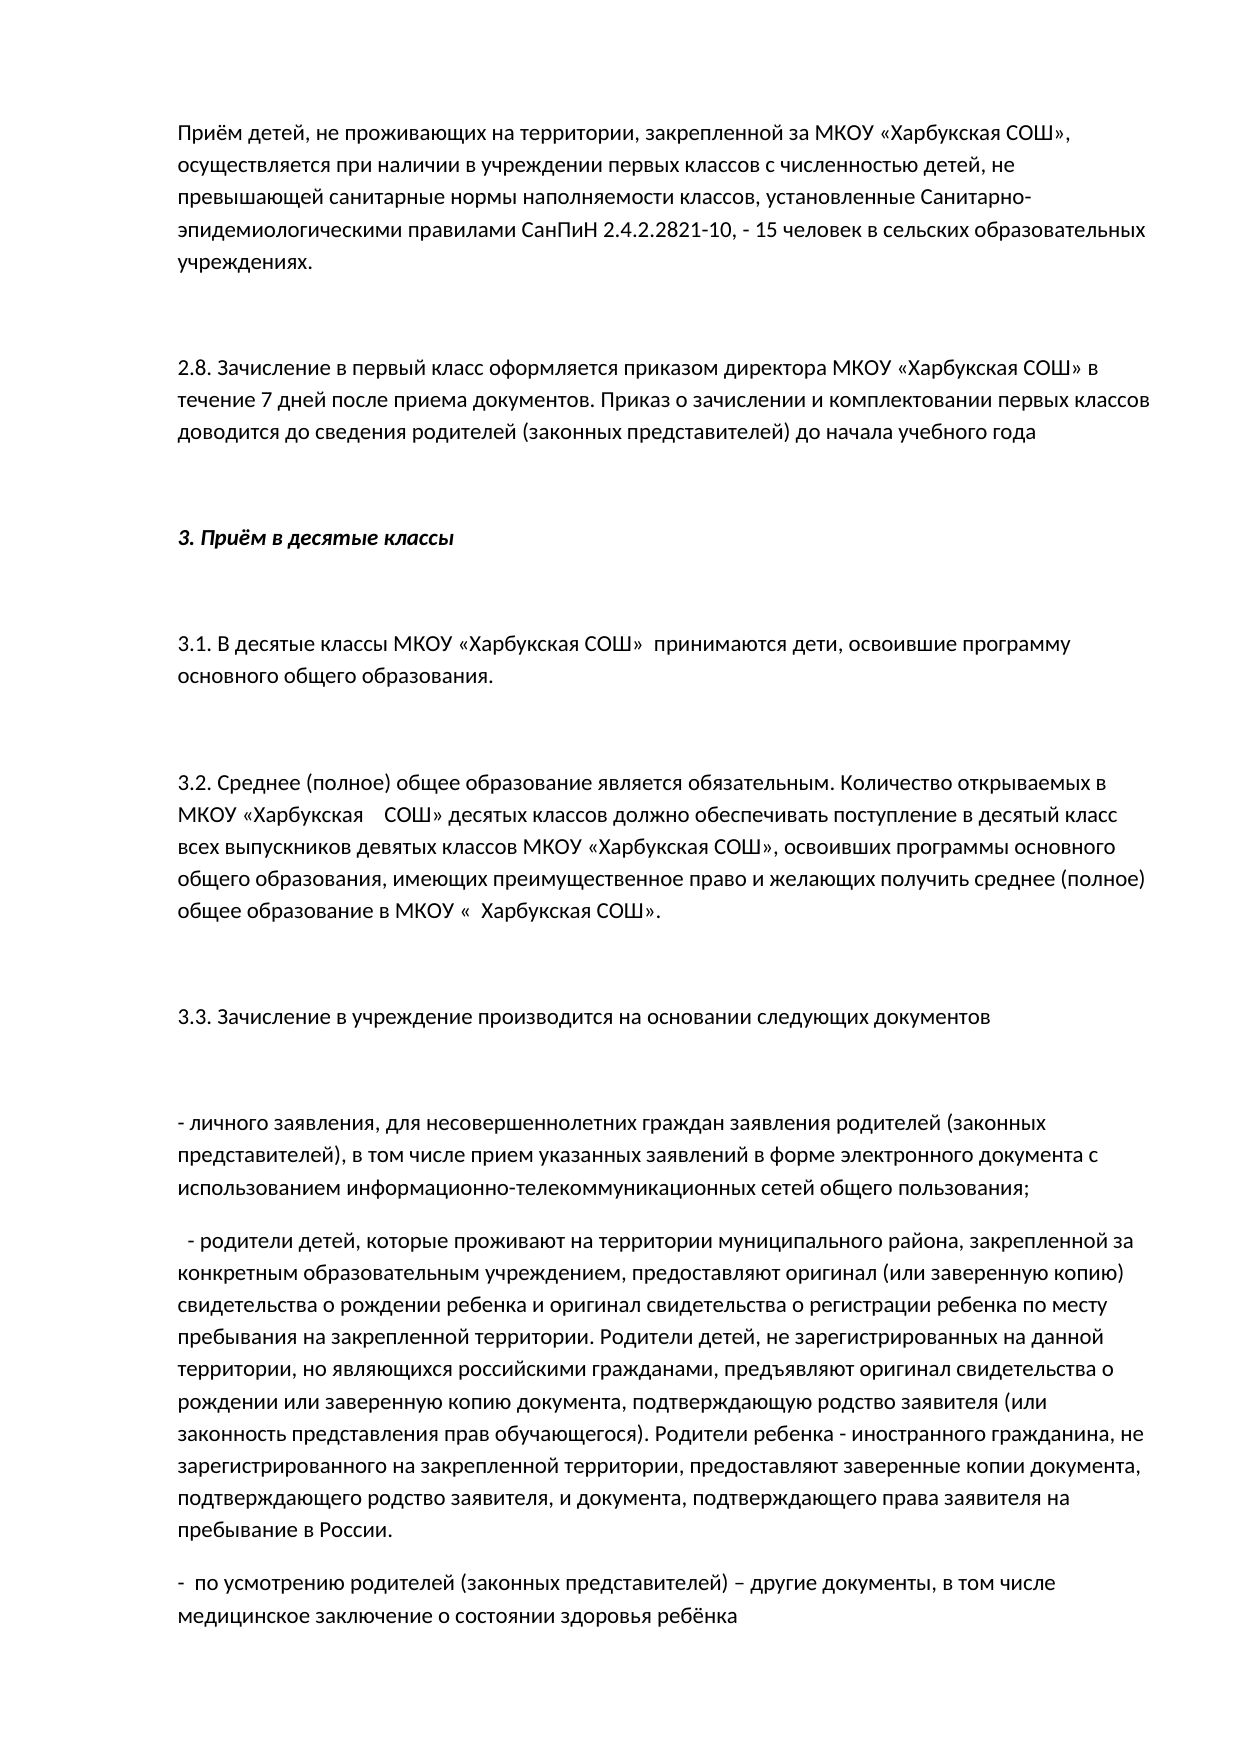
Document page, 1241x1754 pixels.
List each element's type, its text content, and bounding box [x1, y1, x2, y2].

text 3.1. В десятые классы МКОУ «Харбукская СОШ» принимаются дети, освоившие программу основного общего образования. [177, 629, 1152, 689]
text - родители детей, которые проживают на территории муниципального района, закрепленной за конкретным образовательным учреждением, предоставляют оригинал (или заверенную копию) свидетельства о рождении ребенка и оригинал свидетельства о регистрации ребенка по месту пребывания на закрепленной территории. Родители детей, не зарегистрированных на данной территории, но являющихся российскими гражданами, предъявляют оригинал свидетельства о рождении или заверенную копию документа, подтверждающую родство заявителя (или законность представления прав обучающегося). Родители ребенка - иностранного гражданина, не зарегистрированного на закрепленной территории, предоставляют заверенные копии документа, подтверждающего родство заявителя, и документа, подтверждающего права заявителя на пребывание в России. [177, 1226, 1152, 1543]
text - по усмотрению родителей (законных представителей) – другие документы, в том числе медицинское заключение о состоянии здоровья ребёнка [177, 1568, 1152, 1629]
text 3.2. Среднее (полное) общее образование является обязательным. Количество открываемых в МКОУ «Харбукская СОШ» десятых классов должно обеспечивать поступление в десятый класс всех выпускников девятых классов МКОУ «Харбукская СОШ», освоивших программы основного общего образования, имеющих преимущественное право и желающих получить среднее (полное) общее образование в МКОУ « Харбукская СОШ». [177, 768, 1152, 924]
text 3.3. Зачисление в учреждение производится на основании следующих документов [177, 1002, 1152, 1030]
text 3. Приём в десятые классы [177, 523, 1152, 551]
text Приём детей, не проживающих на территории, закрепленной за МКОУ «Харбукская СОШ», осуществляется при наличии в учреждении первых классов с численностью детей, не превышающей санитарные нормы наполняемости классов, установленные Санитарно-эпидемиологическими правилами СанПиН 2.4.2.2821-10, - 15 человек в сельских образовательных учреждениях. [177, 118, 1152, 275]
text 2.8. Зачисление в первый класс оформляется приказом директора МКОУ «Харбукская СОШ» в течение 7 дней после приема документов. Приказ о зачислении и комплектовании первых классов доводится до сведения родителей (законных представителей) до начала учебного года [177, 353, 1152, 445]
text - личного заявления, для несовершеннолетних граждан заявления родителей (законных представителей), в том числе прием указанных заявлений в форме электронного документа с использованием информационно-телекоммуникационных сетей общего пользования; [177, 1108, 1152, 1201]
